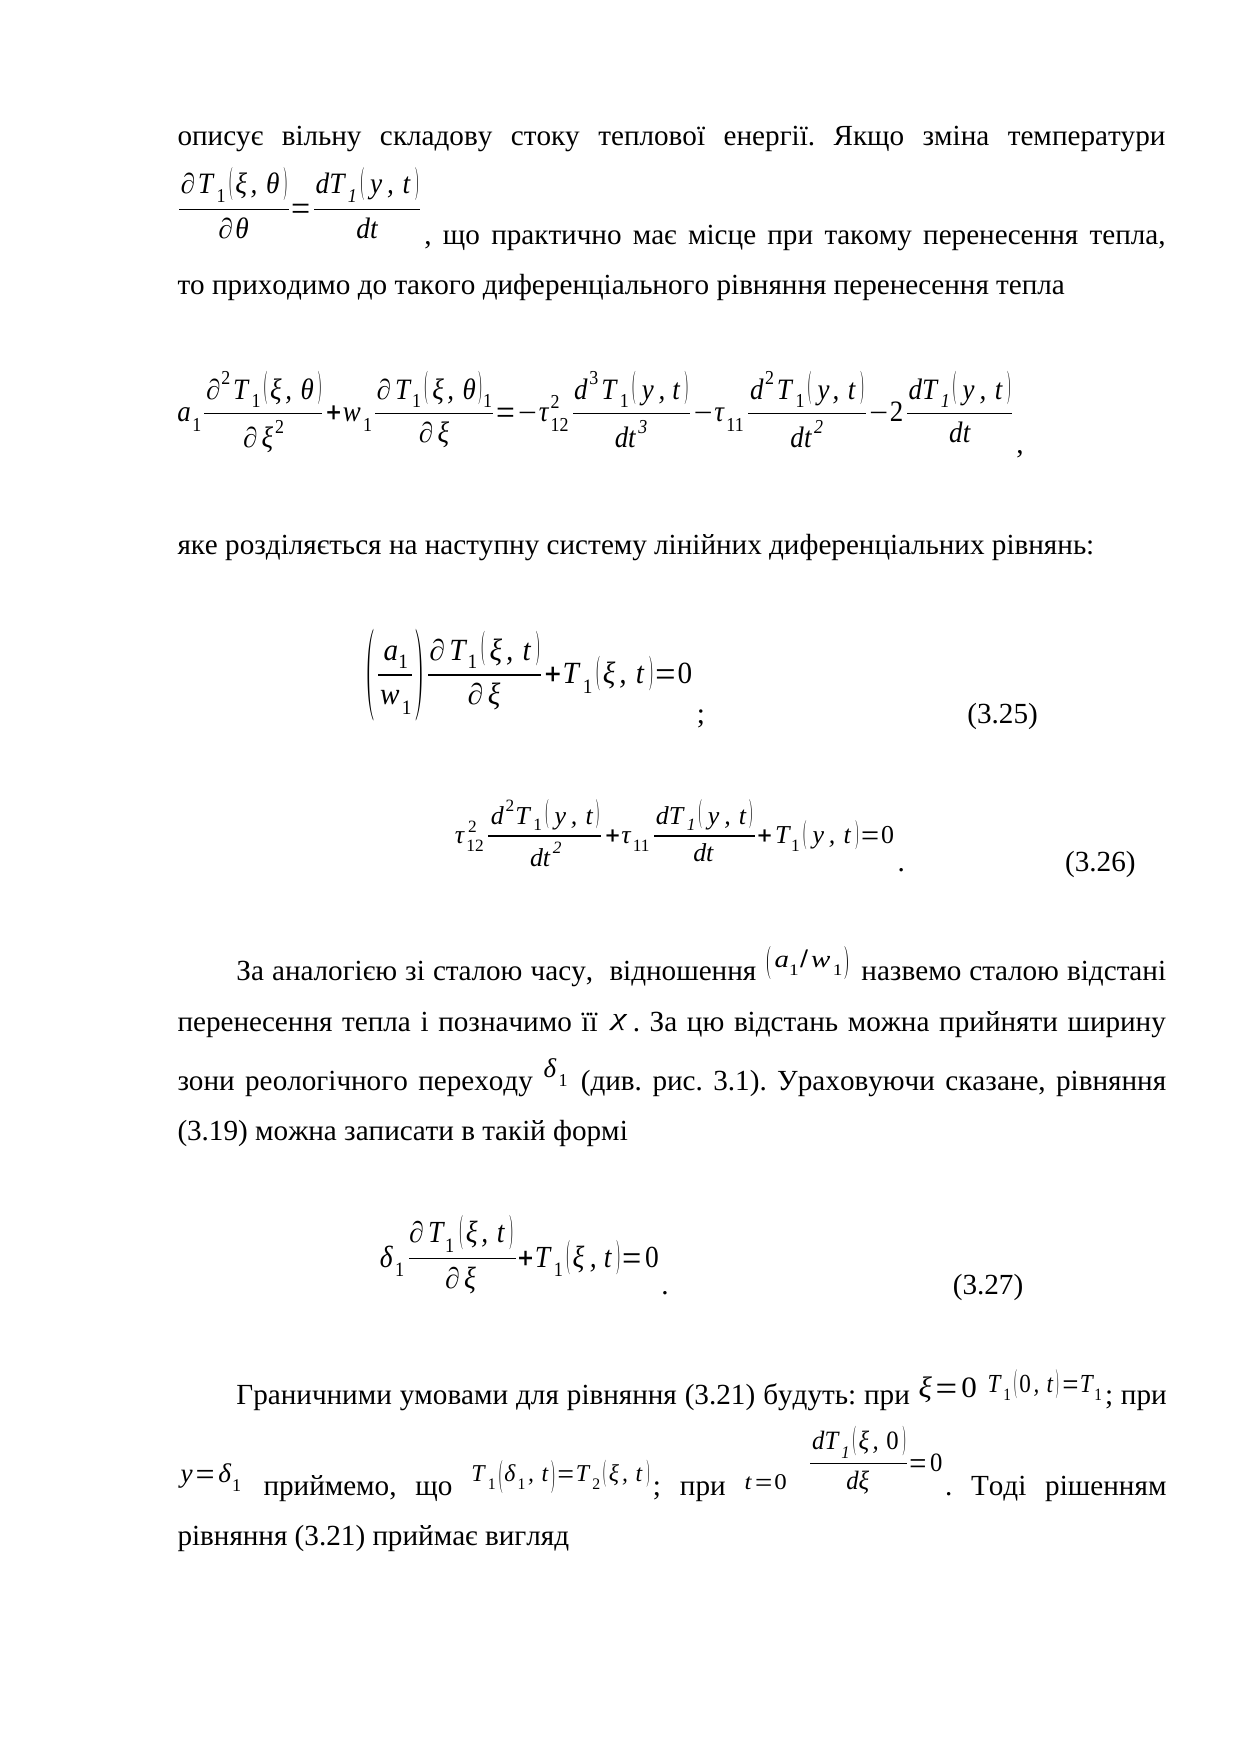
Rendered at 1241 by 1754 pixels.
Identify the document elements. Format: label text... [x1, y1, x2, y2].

text . (3.26) [177, 796, 1167, 878]
text ; (3.25) [177, 628, 1167, 729]
text яке розділяється на наступну систему лінійних диференціальних рівнянь: [177, 527, 1167, 561]
text Граничними умовами для рівняння (3.21) будуть: при ; при приймемо, що ; при . Тоді рішенням рівняння (3.21) приймає вигляд [177, 1368, 1167, 1552]
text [177, 118, 1167, 301]
text , [177, 368, 1167, 460]
text . (3.27) [177, 1213, 1167, 1301]
text За аналогією зі сталою часу, відношення назвемо сталою відстані перенесення тепла і позначимо її . За цю відстань можна прийняти ширину зони реологічного переходу (див. рис. 3.1). Ураховуючи сказане, рівняння (3.19) можна записати в такій формі [177, 945, 1167, 1146]
